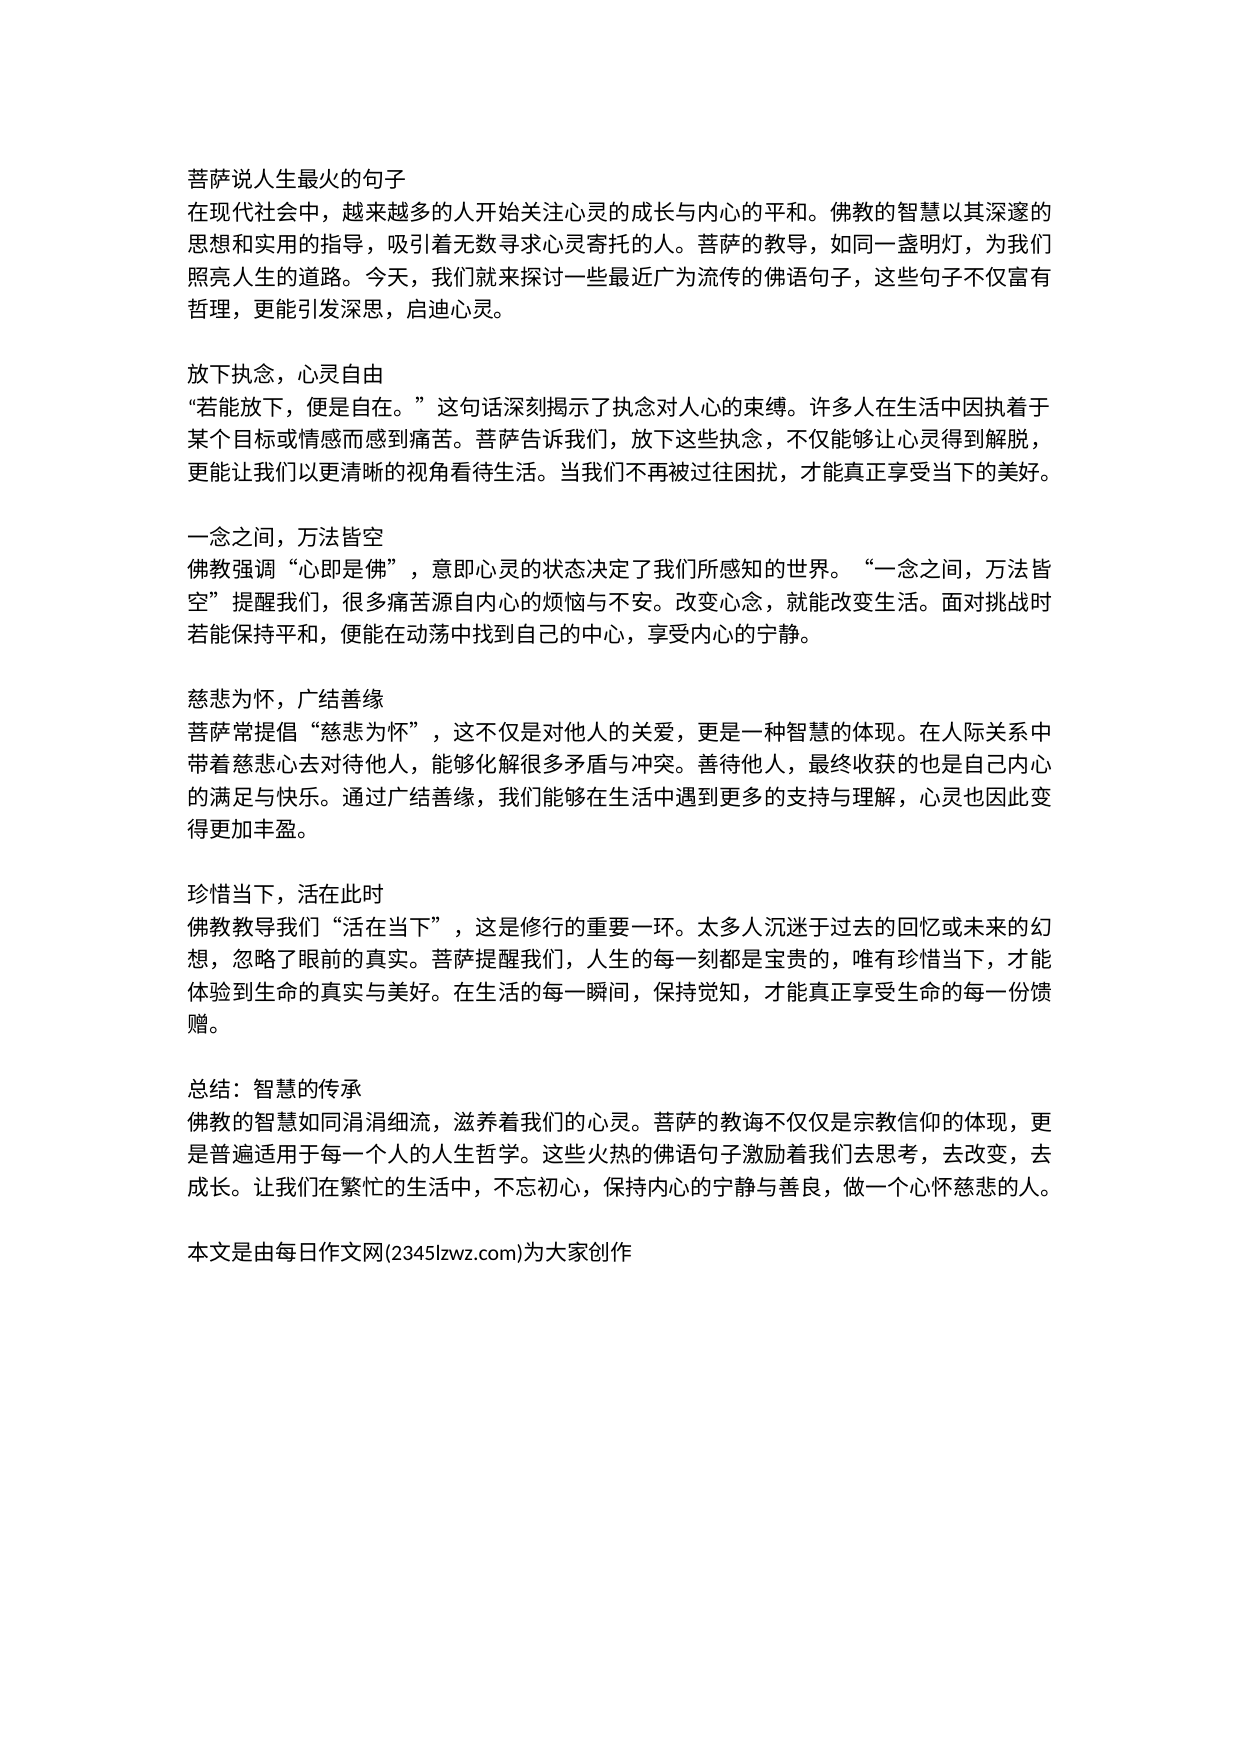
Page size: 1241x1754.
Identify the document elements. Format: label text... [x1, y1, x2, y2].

text 珍惜当下，活在此时 [187, 877, 1053, 909]
text 菩萨常提倡“慈悲为怀”，这不仅是对他人的关爱，更是一种智慧的体现。在人际关系中，带着慈悲心去对待他人，能够化解很多矛盾与冲突。善待他人，最终收获的也是自己内心的满足与快乐。通过广结善缘，我们能够在生活中遇到更多的支持与理解，心灵也因此变得更加丰盈。 [187, 714, 1053, 844]
text 佛教教导我们“活在当下”，这是修行的重要一环。太多人沉迷于过去的回忆或未来的幻想，忽略了眼前的真实。菩萨提醒我们，人生的每一刻都是宝贵的，唯有珍惜当下，才能体验到生命的真实与美好。在生活的每一瞬间，保持觉知，才能真正享受生命的每一份馈赠。 [187, 909, 1053, 1039]
text 放下执念，心灵自由 [187, 357, 1053, 389]
text 本文是由每日作文网(2345lzwz.com)为大家创作 [187, 1234, 1053, 1267]
text 总结：智慧的传承 [187, 1072, 1053, 1104]
text “若能放下，便是自在。”这句话深刻揭示了执念对人心的束缚。许多人在生活中因执着于某个目标或情感而感到痛苦。菩萨告诉我们，放下这些执念，不仅能够让心灵得到解脱，更能让我们以更清晰的视角看待生活。当我们不再被过往困扰，才能真正享受当下的美好。 [187, 389, 1053, 487]
text 一念之间，万法皆空 [187, 519, 1053, 552]
text 慈悲为怀，广结善缘 [187, 682, 1053, 714]
text 菩萨说人生最火的句子 [187, 162, 1053, 194]
text 在现代社会中，越来越多的人开始关注心灵的成长与内心的平和。佛教的智慧以其深邃的思想和实用的指导，吸引着无数寻求心灵寄托的人。菩萨的教导，如同一盏明灯，为我们照亮人生的道路。今天，我们就来探讨一些最近广为流传的佛语句子，这些句子不仅富有哲理，更能引发深思，启迪心灵。 [187, 194, 1053, 324]
text 佛教的智慧如同涓涓细流，滋养着我们的心灵。菩萨的教诲不仅仅是宗教信仰的体现，更是普遍适用于每一个人的人生哲学。这些火热的佛语句子激励着我们去思考，去改变，去成长。让我们在繁忙的生活中，不忘初心，保持内心的宁静与善良，做一个心怀慈悲的人。 [187, 1104, 1053, 1202]
text 佛教强调“心即是佛”，意即心灵的状态决定了我们所感知的世界。“一念之间，万法皆空”提醒我们，很多痛苦源自内心的烦恼与不安。改变心念，就能改变生活。面对挑战时，若能保持平和，便能在动荡中找到自己的中心，享受内心的宁静。 [187, 552, 1053, 649]
